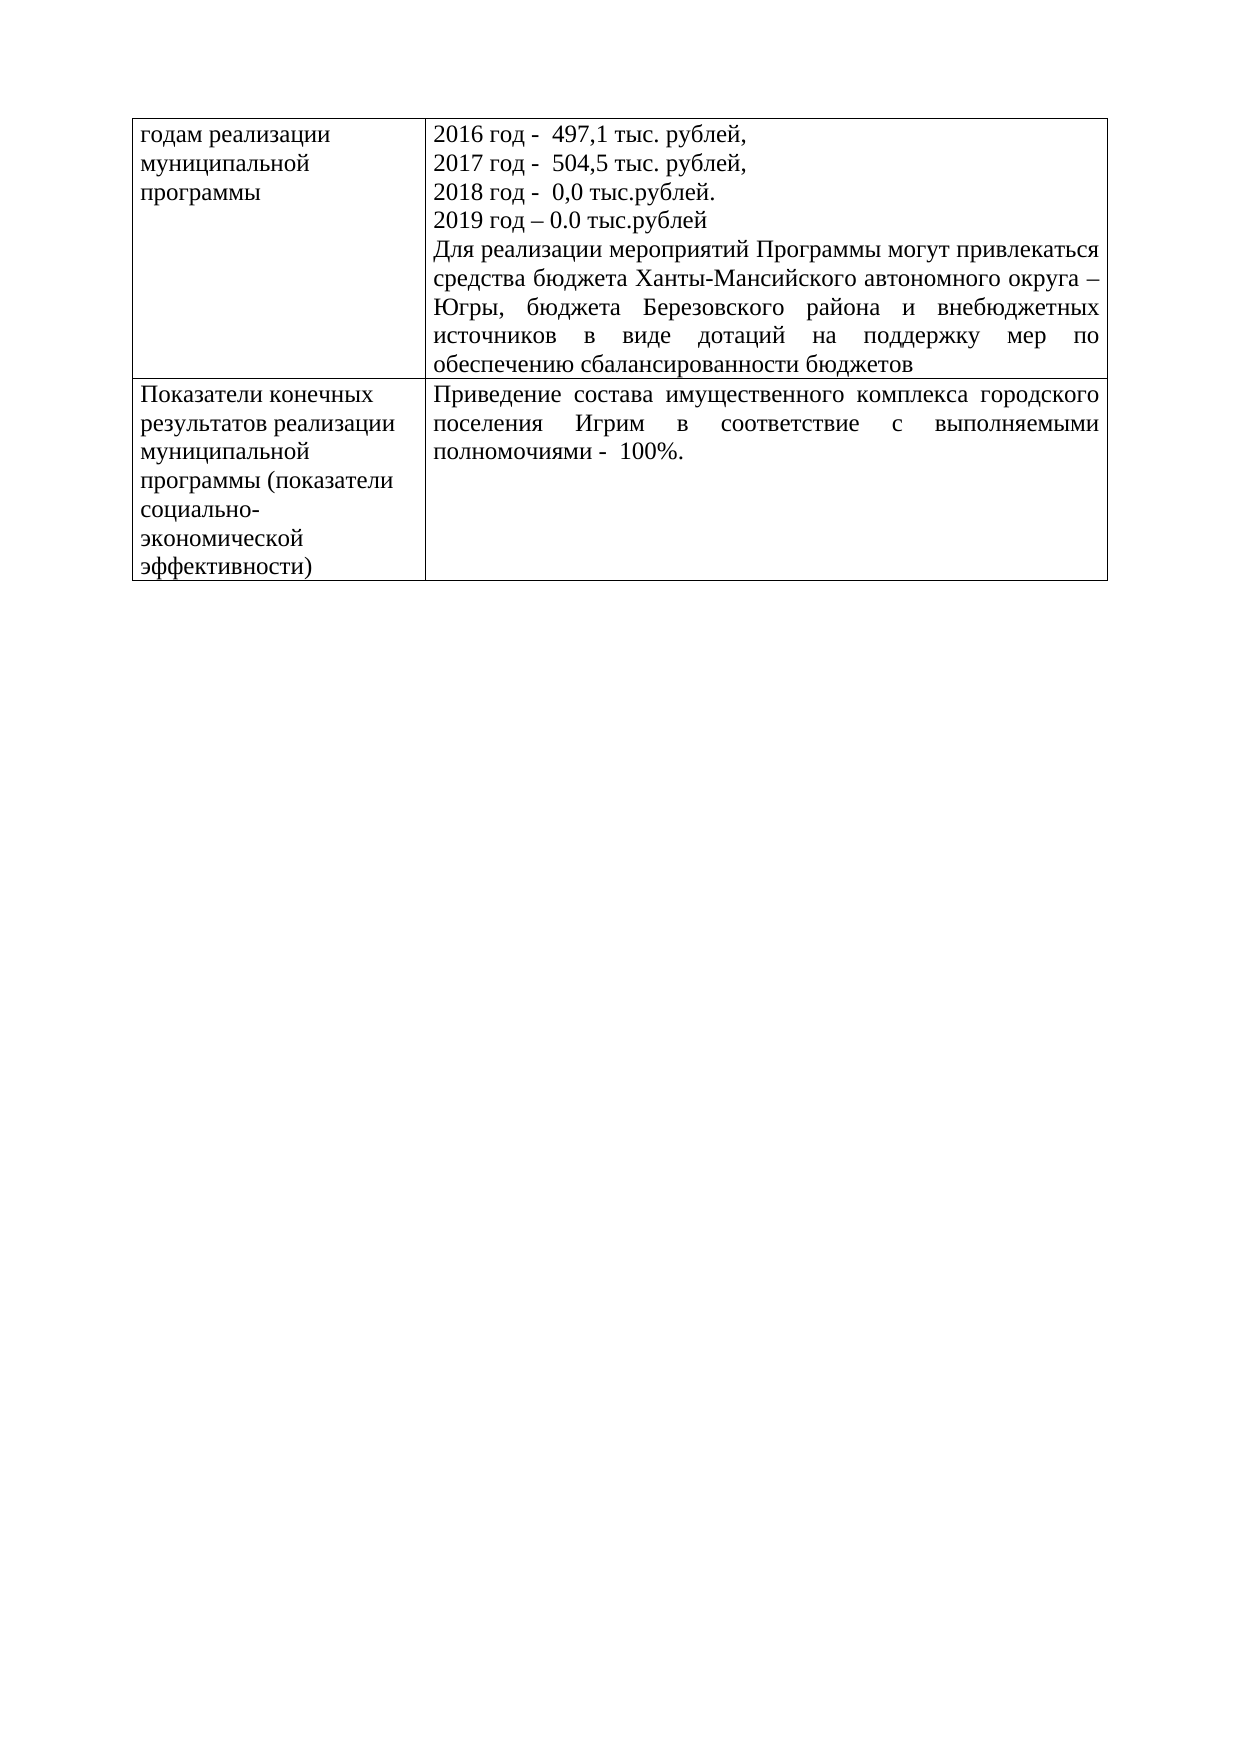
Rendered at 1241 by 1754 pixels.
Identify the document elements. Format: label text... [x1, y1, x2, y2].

table_cell Приведение состава имущественного комплекса городского поселения Игрим в соответствие с выполняемыми полномочиями - 100%. [426, 379, 1107, 580]
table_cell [133, 119, 425, 378]
table_cell Показатели конечных результатов реализации муниципальной программы (показатели социально-экономической эффективности) [133, 379, 425, 580]
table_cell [426, 119, 1107, 378]
